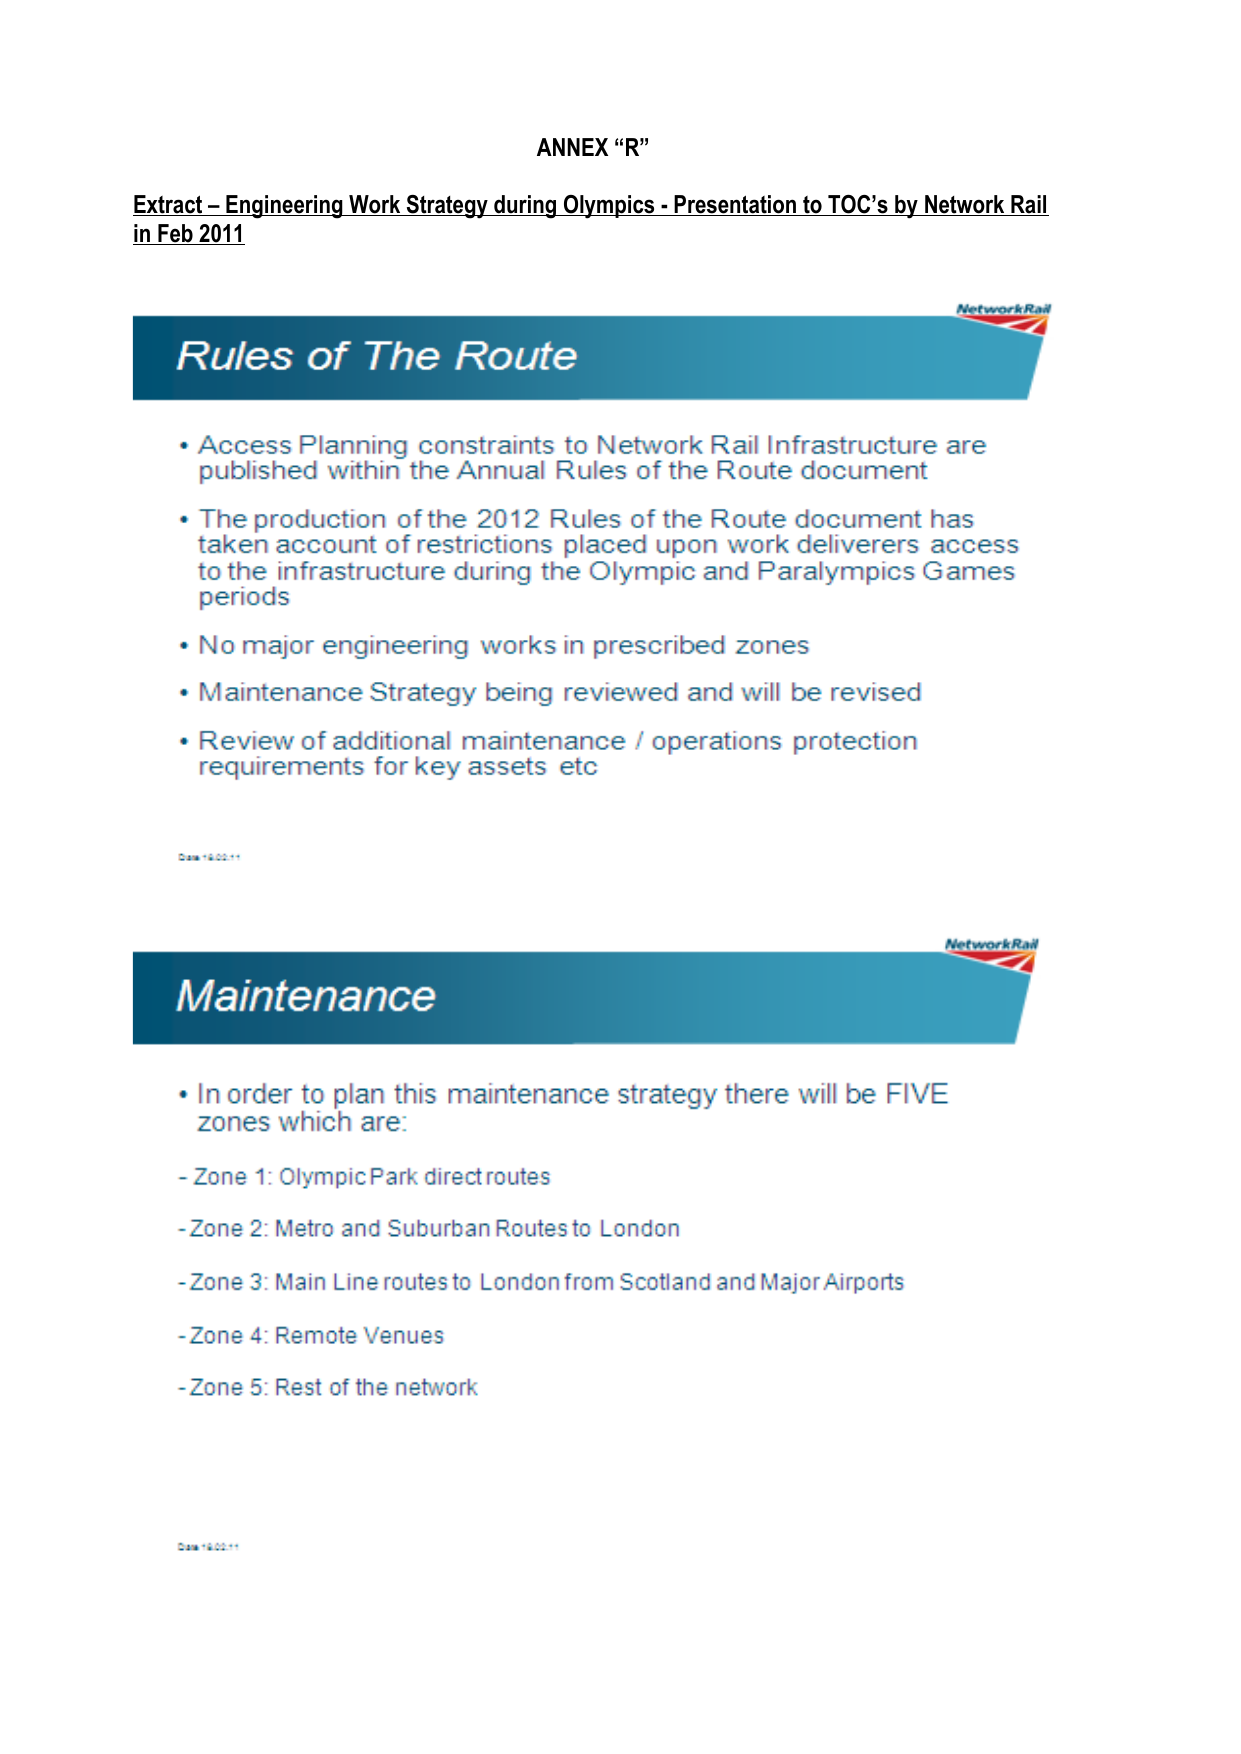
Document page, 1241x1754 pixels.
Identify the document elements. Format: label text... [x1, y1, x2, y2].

picture [132, 276, 1073, 881]
text Extract – Engineering Work Strategy during Olympics - Presentation to TOC’s by Network Rail in Feb 2011 [133, 190, 1053, 247]
text ANNEX “R” [133, 133, 1053, 162]
picture [132, 908, 1060, 1573]
